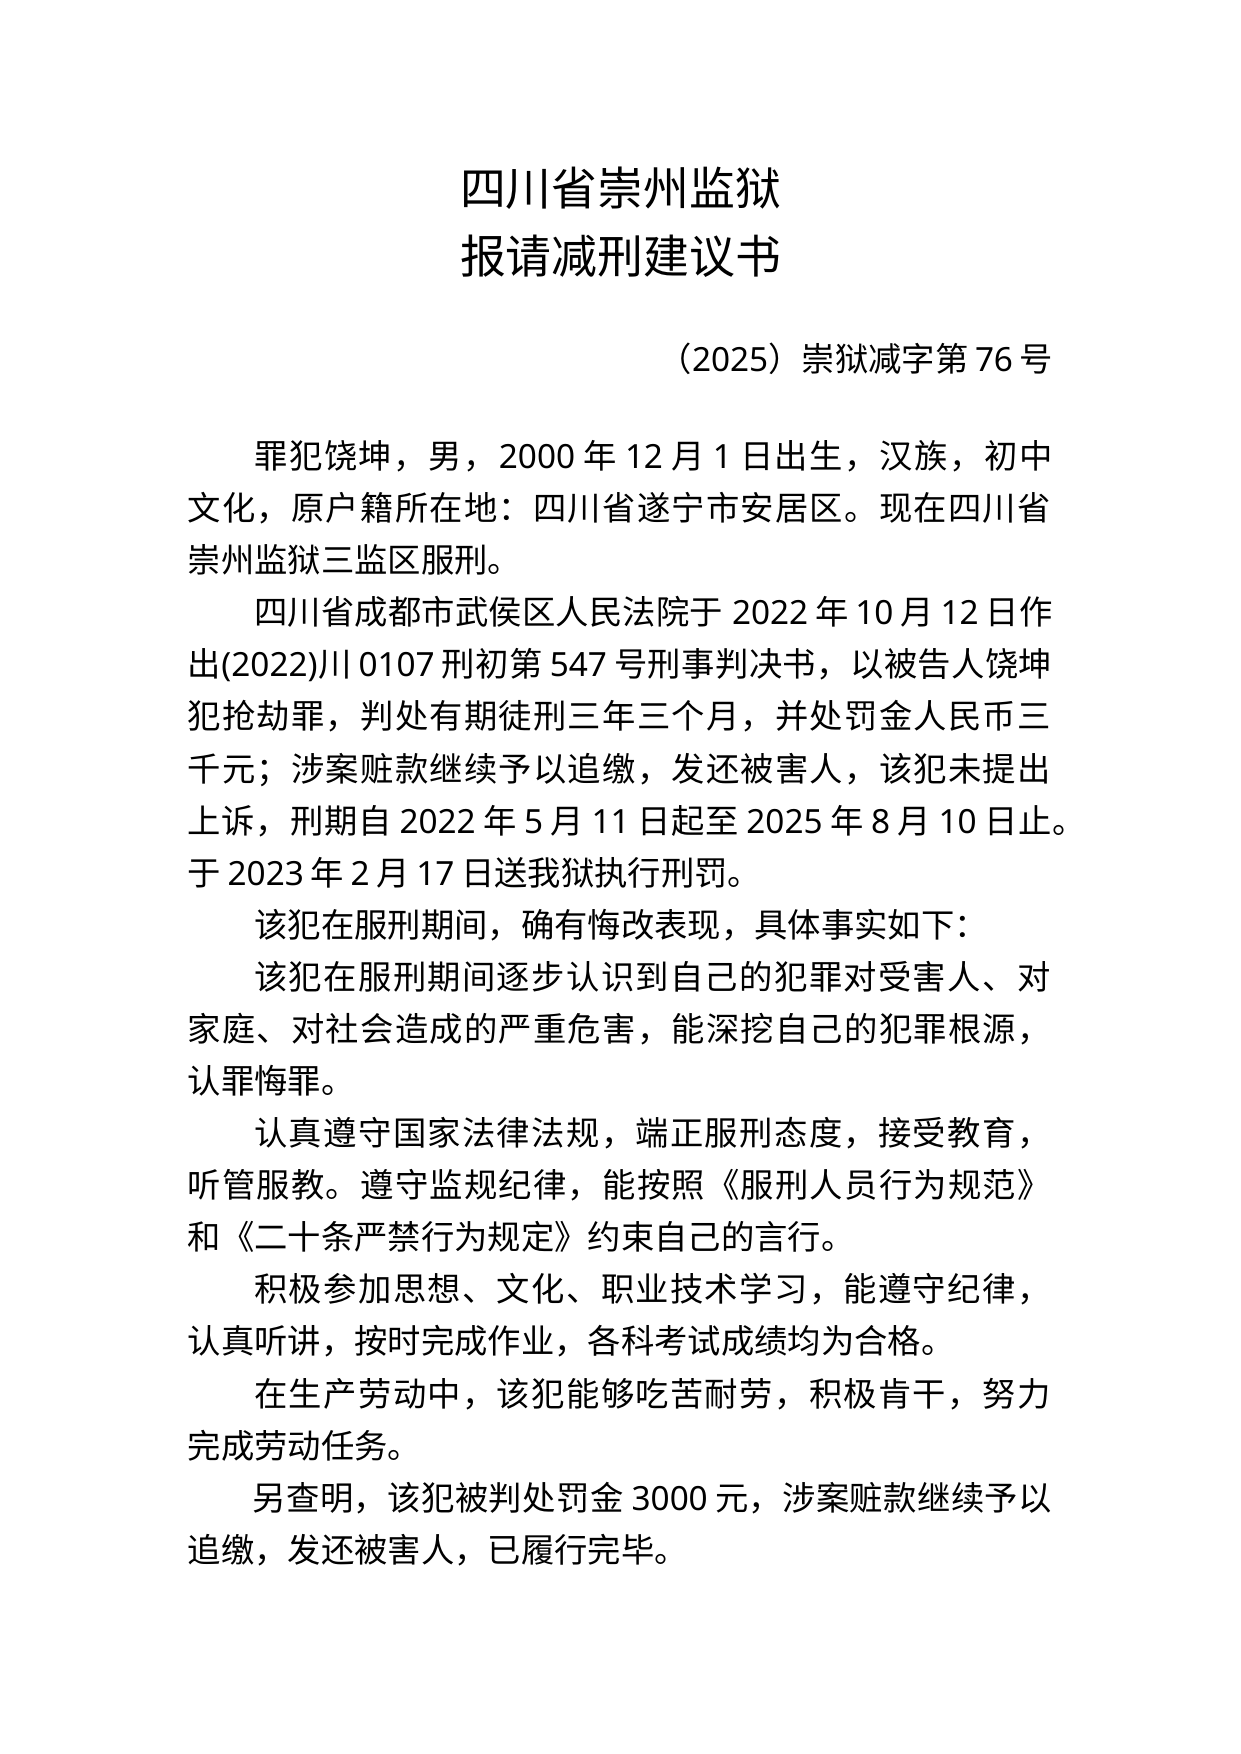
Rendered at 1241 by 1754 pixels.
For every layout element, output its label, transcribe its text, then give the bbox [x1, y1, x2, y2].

text 在生产劳动中，该犯能够吃苦耐劳，积极肯干，努力完成劳动任务。 [187, 1364, 1053, 1468]
text 该犯在服刑期间，确有悔改表现，具体事实如下： [187, 896, 1053, 948]
text 报请减刑建议书 [187, 219, 1053, 287]
text 另查明，该犯被判处罚金3000元，涉案赃款继续予以追缴，发还被害人，已履行完毕。 [187, 1468, 1053, 1573]
text 四川省崇州监狱 [187, 150, 1053, 219]
text （2025）崇狱减字第76号 [187, 333, 1053, 381]
text 积极参加思想、文化、职业技术学习，能遵守纪律，认真听讲，按时完成作业，各科考试成绩均为合格。 [187, 1260, 1053, 1364]
text 认真遵守国家法律法规，端正服刑态度，接受教育，听管服教。遵守监规纪律，能按照《服刑人员行为规范》和《二十条严禁行为规定》约束自己的言行。 [187, 1104, 1053, 1260]
text 该犯在服刑期间逐步认识到自己的犯罪对受害人、对家庭、对社会造成的严重危害，能深挖自己的犯罪根源，认罪悔罪。 [187, 948, 1053, 1104]
text 罪犯饶坤，男，2000年12月1日出生，汉族，初中文化，原户籍所在地：四川省遂宁市安居区。现在四川省崇州监狱三监区服刑。 [187, 427, 1053, 583]
text 四川省成都市武侯区人民法院于2022年10月12日作出(2022)川0107刑初第547号刑事判决书，以被告人饶坤犯抢劫罪，判处有期徒刑三年三个月，并处罚金人民币三千元；涉案赃款继续予以追缴，发还被害人，该犯未提出上诉，刑期自2022年5月11日起至2025年8月10日止。于2023年2月17日送我狱执行刑罚。 [187, 583, 1053, 896]
